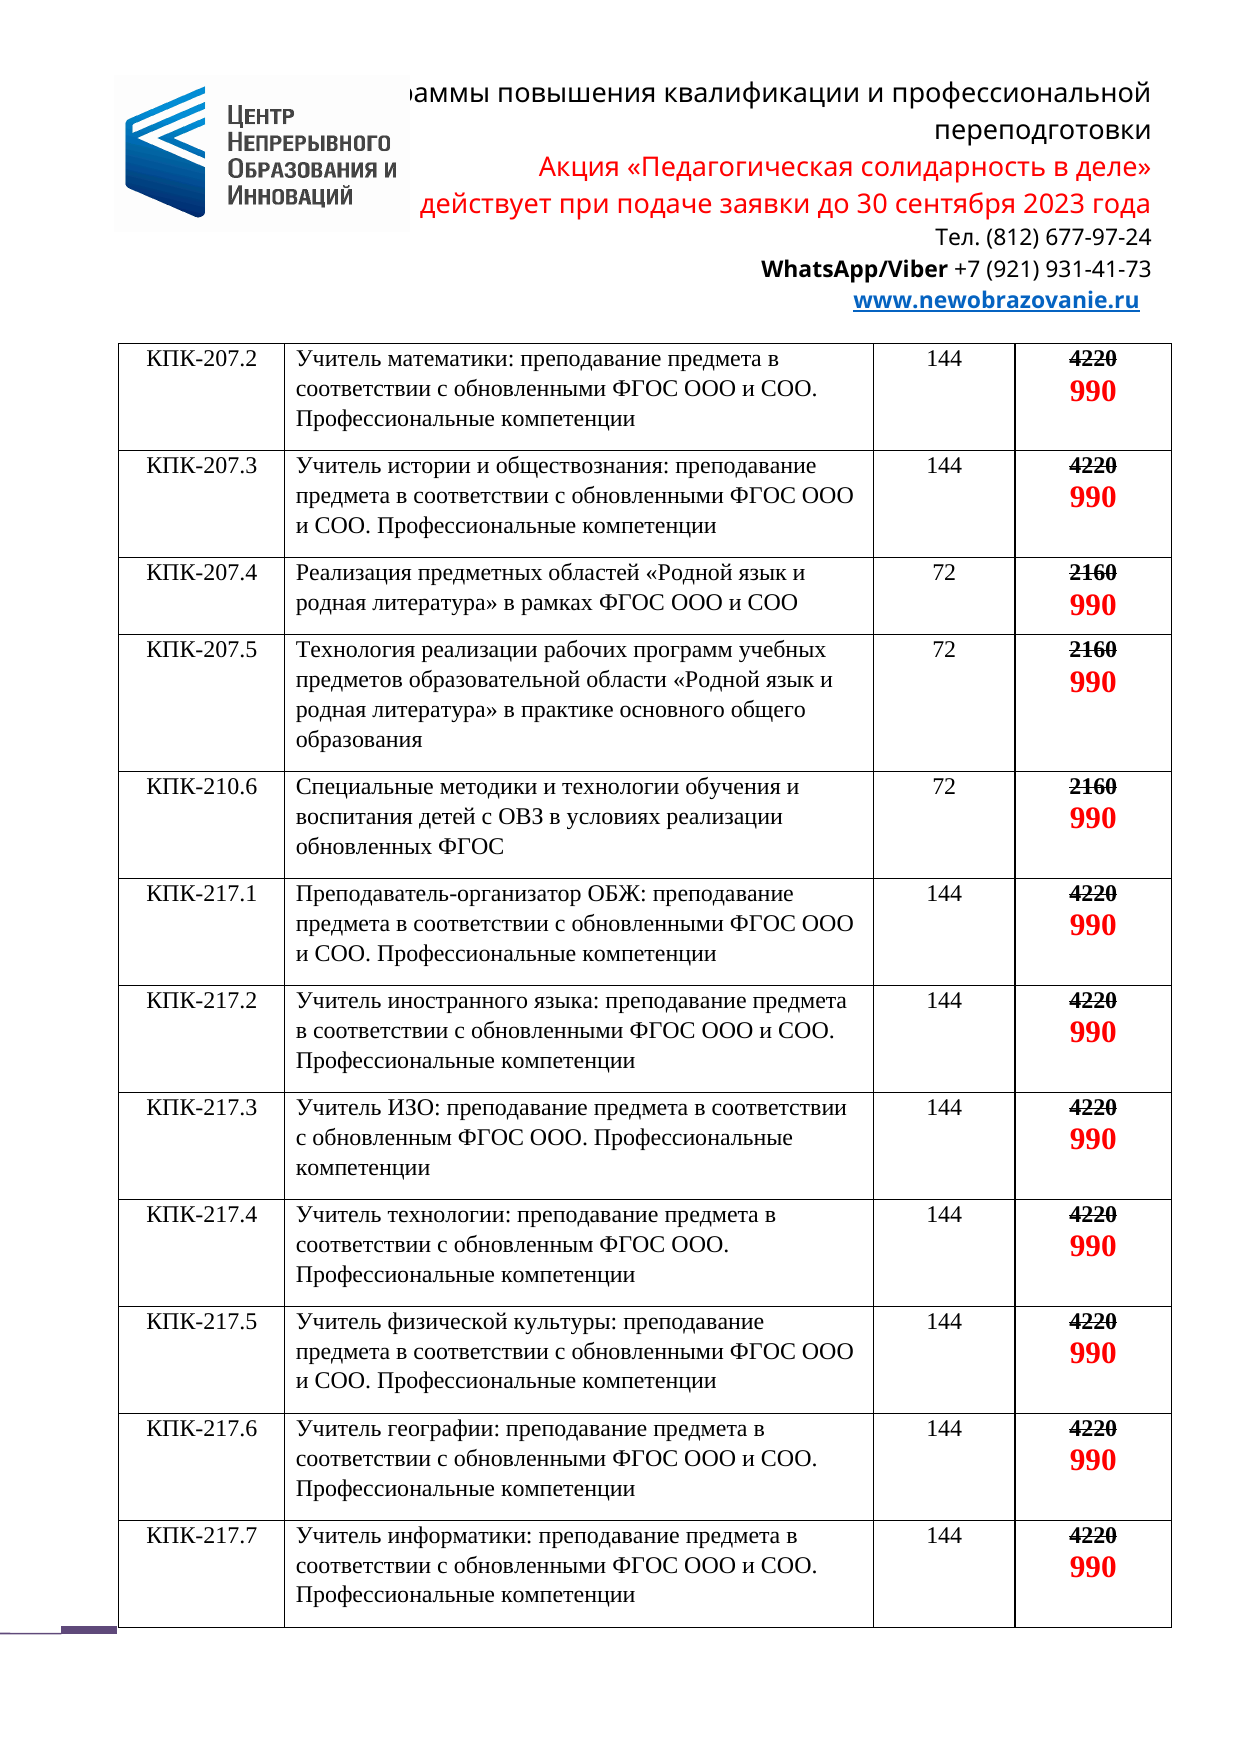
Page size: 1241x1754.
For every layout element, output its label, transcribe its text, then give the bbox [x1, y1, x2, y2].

table_cell 4220 990 [1016, 879, 1171, 985]
table_cell КПК-207.3 [119, 451, 284, 557]
table_cell КПК-217.7 [119, 1521, 284, 1627]
table_cell КПК-217.2 [119, 986, 284, 1092]
table_cell Преподаватель-организатор ОБЖ: преподавание предмета в соответствии с обновленными ФГОС ООО и СОО. Профессиональные компетенции [285, 879, 873, 985]
table_cell 2160 990 [1016, 772, 1171, 878]
table_cell 72 [874, 635, 1014, 771]
table_cell 144 [874, 1521, 1014, 1627]
table_cell 72 [874, 558, 1014, 634]
table_cell Учитель географии: преподавание предмета в соответствии с обновленными ФГОС ООО и СОО. Профессиональные компетенции [285, 1414, 873, 1520]
table_cell 4220 990 [1016, 986, 1171, 1092]
table_cell КПК-207.4 [119, 558, 284, 634]
table_cell Учитель технологии: преподавание предмета в соответствии с обновленным ФГОС ООО. Профессиональные компетенции [285, 1200, 873, 1306]
table_cell 144 [874, 879, 1014, 985]
table_cell КПК-207.5 [119, 635, 284, 771]
table_cell 144 [874, 1414, 1014, 1520]
table_cell Учитель информатики: преподавание предмета в соответствии с обновленными ФГОС ООО и СОО. Профессиональные компетенции [285, 1521, 873, 1627]
table_cell 2160 990 [1016, 635, 1171, 771]
table_cell 144 [874, 986, 1014, 1092]
table_cell 4220 990 [1016, 1093, 1171, 1199]
table_cell 2160 990 [1016, 558, 1171, 634]
table_cell 144 [874, 344, 1014, 450]
table_cell Учитель физической культуры: преподавание предмета в соответствии с обновленными ФГОС ООО и СОО. Профессиональные компетенции [285, 1307, 873, 1413]
picture [113, 75, 414, 234]
table_cell 144 [874, 1200, 1014, 1306]
table_cell КПК-210.6 [119, 772, 284, 878]
table_cell 144 [874, 451, 1014, 557]
table_cell КПК-217.3 [119, 1093, 284, 1199]
table_cell Учитель математики: преподавание предмета в соответствии с обновленными ФГОС ООО и СОО. Профессиональные компетенции [285, 344, 873, 450]
table_cell КПК-207.2 [119, 344, 284, 450]
table_cell 144 [874, 1307, 1014, 1413]
table_cell Реализация предметных областей «Родной язык и родная литература» в рамках ФГОС ООО и СОО [285, 558, 873, 634]
table_cell 4220 990 [1016, 1200, 1171, 1306]
table_cell 4220 990 [1016, 1414, 1171, 1520]
table_cell КПК-217.1 [119, 879, 284, 985]
table_cell Учитель ИЗО: преподавание предмета в соответствии с обновленным ФГОС ООО. Профессиональные компетенции [285, 1093, 873, 1199]
table_cell Технология реализации рабочих программ учебных предметов образовательной области «Родной язык и родная литература» в практике основного общего образования [285, 635, 873, 771]
table_cell КПК-217.5 [119, 1307, 284, 1413]
table_cell КПК-217.6 [119, 1414, 284, 1520]
table_cell 72 [874, 772, 1014, 878]
table_cell 4220 990 [1016, 344, 1171, 450]
table_cell КПК-217.4 [119, 1200, 284, 1306]
table_cell 144 [874, 1093, 1014, 1199]
table_cell 4220 990 [1016, 1307, 1171, 1413]
table_cell Специальные методики и технологии обучения и воспитания детей с ОВЗ в условиях реализации обновленных ФГОС [285, 772, 873, 878]
table_cell Учитель иностранного языка: преподавание предмета в соответствии с обновленными ФГОС ООО и СОО. Профессиональные компетенции [285, 986, 873, 1092]
table_cell Учитель истории и обществознания: преподавание предмета в соответствии с обновленными ФГОС ООО и СОО. Профессиональные компетенции [285, 451, 873, 557]
table_cell 4220 990 [1016, 451, 1171, 557]
table_cell 4220 990 [1016, 1521, 1171, 1627]
